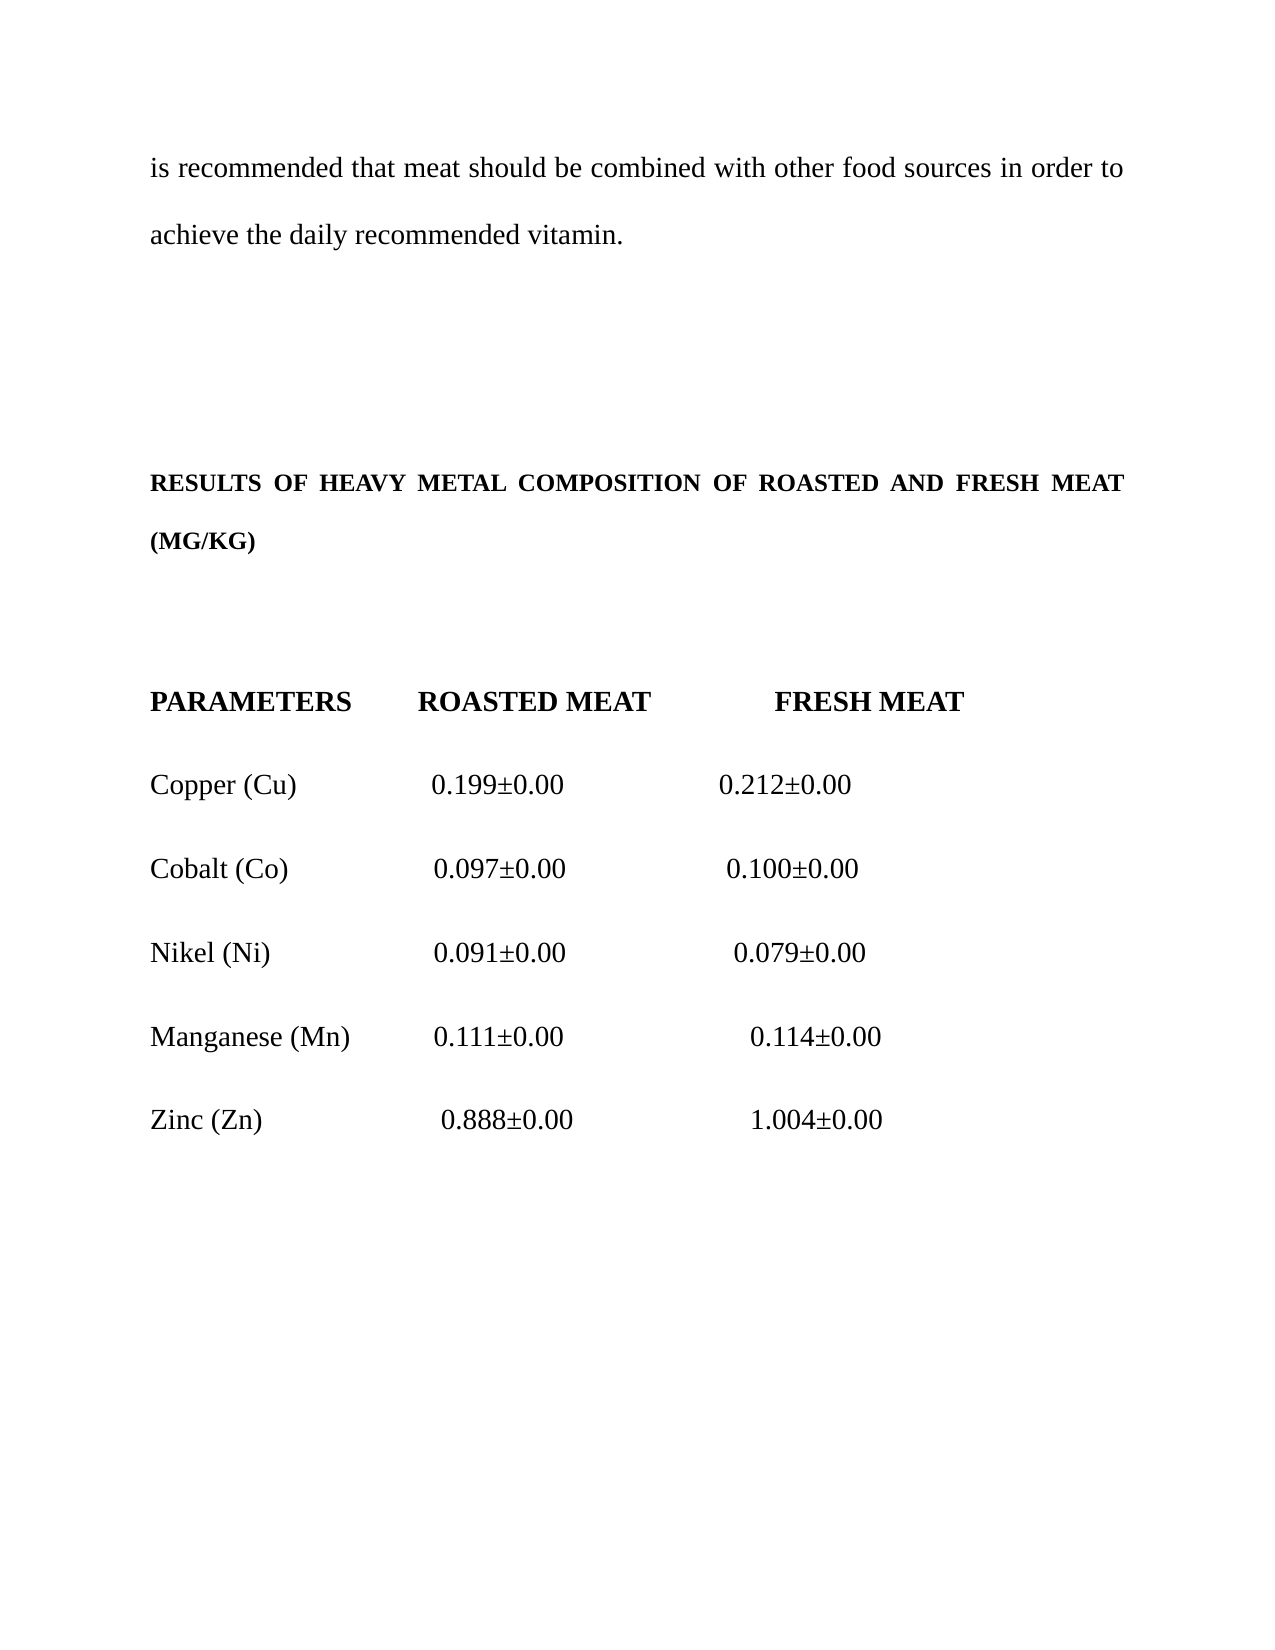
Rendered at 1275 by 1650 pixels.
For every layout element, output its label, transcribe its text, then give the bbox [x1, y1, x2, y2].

text Nikel (Ni) 0.091±0.00 0.079±0.00 [150, 935, 1125, 968]
text Manganese (Mn) 0.111±0.00 0.114±0.00 [150, 1019, 1125, 1052]
text Cobalt (Co) 0.097±0.00 0.100±0.00 [150, 851, 1125, 885]
text Zinc (Zn) 0.888±0.00 1.004±0.00 [150, 1102, 1125, 1136]
text RESULTS OF HEAVY METAL COMPOSITION OF ROASTED AND FRESH MEAT (MG/KG) [150, 468, 1125, 554]
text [150, 150, 1125, 251]
text PARAMETERS ROASTED MEAT FRESH MEAT [150, 684, 1125, 717]
text Copper (Cu) 0.199±0.00 0.212±0.00 [150, 767, 1125, 801]
